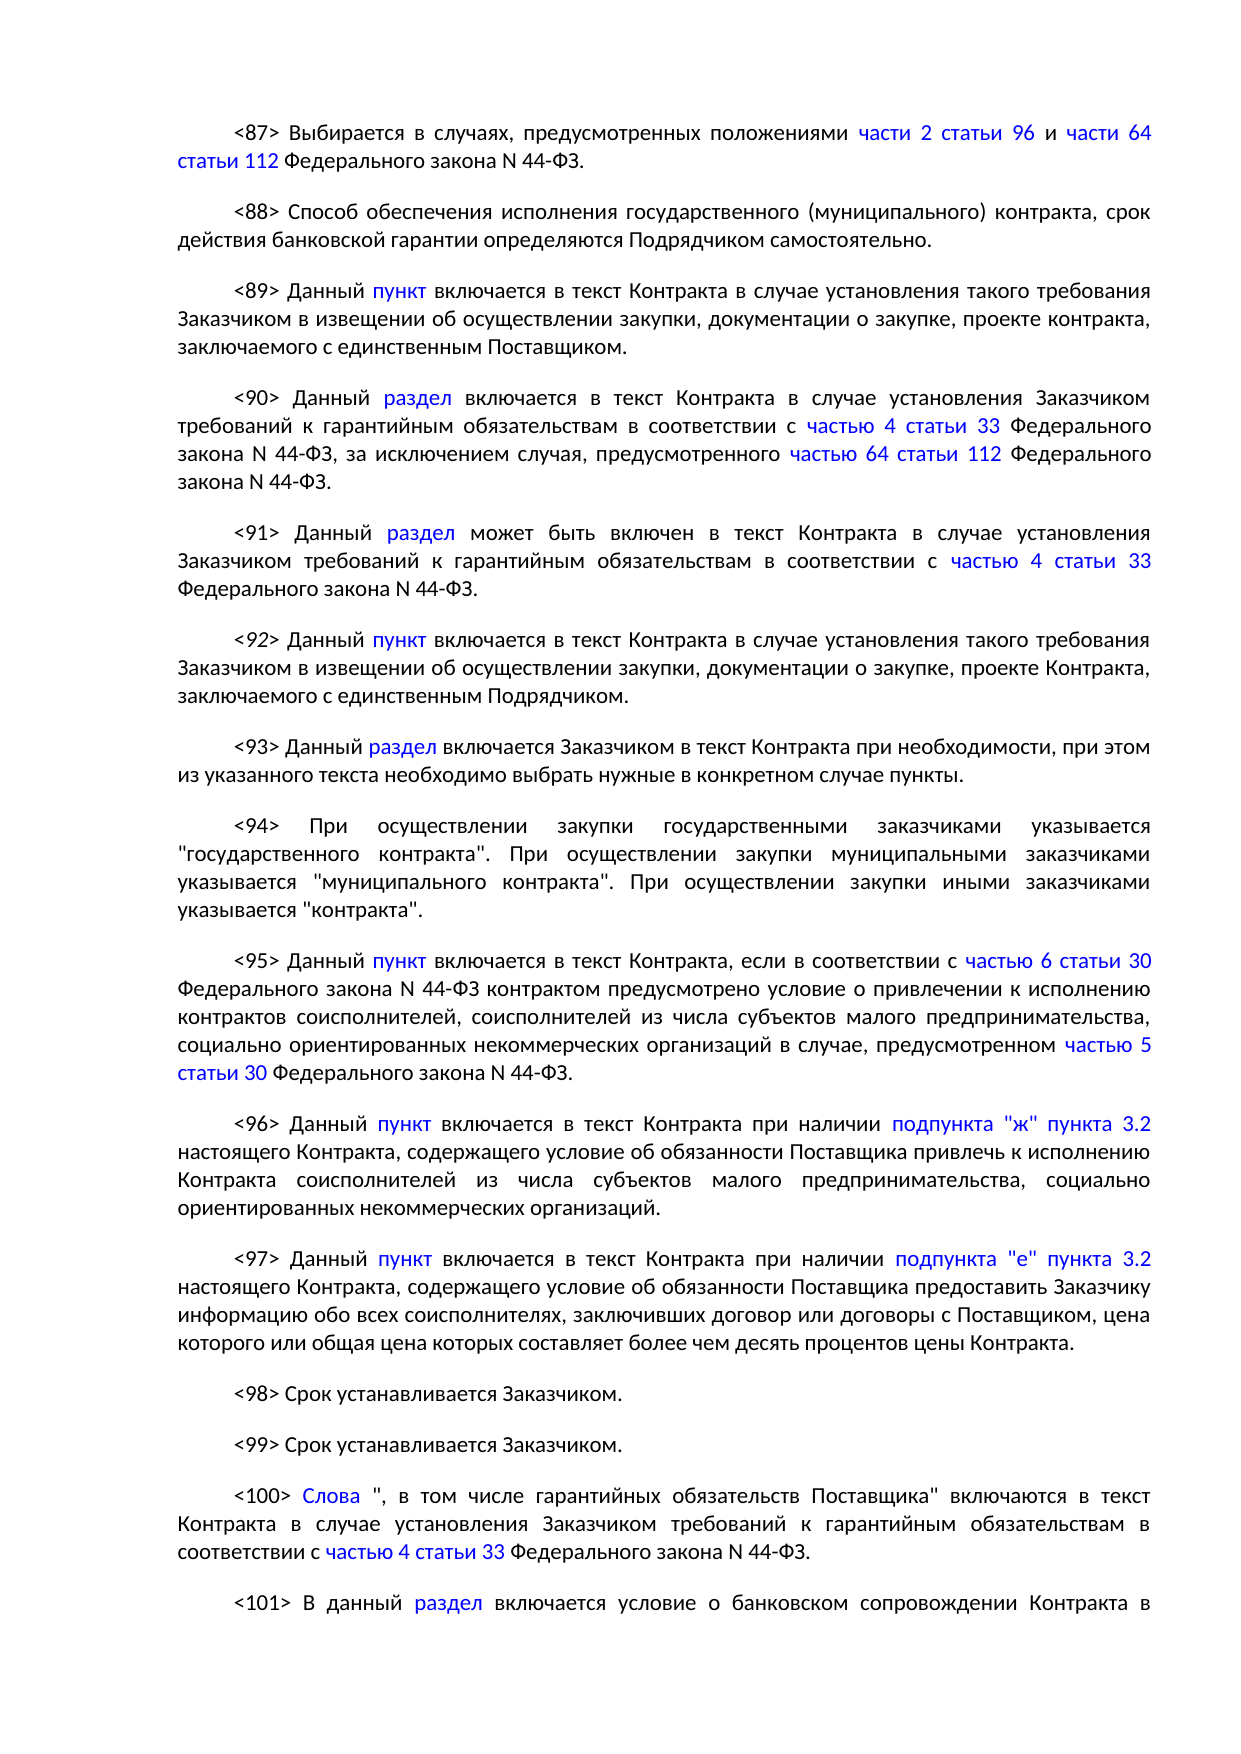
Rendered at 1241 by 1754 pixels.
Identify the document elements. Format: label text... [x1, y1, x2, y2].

text <98> Срок устанавливается Заказчиком. [177, 1379, 1152, 1407]
text <88> Способ обеспечения исполнения государственного (муниципального) контракта, срок действия банковской гарантии определяются Подрядчиком самостоятельно. [177, 197, 1152, 253]
text <97> Данный пункт включается в текст Контракта при наличии подпункта "е" пункта 3.2 настоящего Контракта, содержащего условие об обязанности Поставщика предоставить Заказчику информацию обо всех соисполнителях, заключивших договор или договоры с Поставщиком, цена которого или общая цена которых составляет более чем десять процентов цены Контракта. [177, 1244, 1152, 1356]
text <96> Данный пункт включается в текст Контракта при наличии подпункта "ж" пункта 3.2 настоящего Контракта, содержащего условие об обязанности Поставщика привлечь к исполнению Контракта соисполнителей из числа субъектов малого предпринимательства, социально ориентированных некоммерческих организаций. [177, 1109, 1152, 1221]
text <94> При осуществлении закупки государственными заказчиками указывается "государственного контракта". При осуществлении закупки муниципальными заказчиками указывается "муниципального контракта". При осуществлении закупки иными заказчиками указывается "контракта". [177, 811, 1152, 923]
text <100> Слова ", в том числе гарантийных обязательств Поставщика" включаются в текст Контракта в случае установления Заказчиком требований к гарантийным обязательствам в соответствии с частью 4 статьи 33 Федерального закона N 44-ФЗ. [177, 1481, 1152, 1565]
text <90> Данный раздел включается в текст Контракта в случае установления Заказчиком требований к гарантийным обязательствам в соответствии с частью 4 статьи 33 Федерального закона N 44-ФЗ, за исключением случая, предусмотренного частью 64 статьи 112 Федерального закона N 44-ФЗ. [177, 383, 1152, 495]
text <89> Данный пункт включается в текст Контракта в случае установления такого требования Заказчиком в извещении об осуществлении закупки, документации о закупке, проекте контракта, заключаемого с единственным Поставщиком. [177, 276, 1152, 360]
text <95> Данный пункт включается в текст Контракта, если в соответствии с частью 6 статьи 30 Федерального закона N 44-ФЗ контрактом предусмотрено условие о привлечении к исполнению контрактов соисполнителей, соисполнителей из числа субъектов малого предпринимательства, социально ориентированных некоммерческих организаций в случае, предусмотренном частью 5 статьи 30 Федерального закона N 44-ФЗ. [177, 946, 1152, 1086]
text <91> Данный раздел может быть включен в текст Контракта в случае установления Заказчиком требований к гарантийным обязательствам в соответствии с частью 4 статьи 33 Федерального закона N 44-ФЗ. [177, 518, 1152, 602]
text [177, 1588, 1152, 1616]
text <87> Выбирается в случаях, предусмотренных положениями части 2 статьи 96 и части 64 статьи 112 Федерального закона N 44-ФЗ. [177, 118, 1152, 174]
text <99> Срок устанавливается Заказчиком. [177, 1430, 1152, 1458]
text <92> Данный пункт включается в текст Контракта в случае установления такого требования Заказчиком в извещении об осуществлении закупки, документации о закупке, проекте Контракта, заключаемого с единственным Подрядчиком. [177, 625, 1152, 709]
text <93> Данный раздел включается Заказчиком в текст Контракта при необходимости, при этом из указанного текста необходимо выбрать нужные в конкретном случае пункты. [177, 732, 1152, 788]
